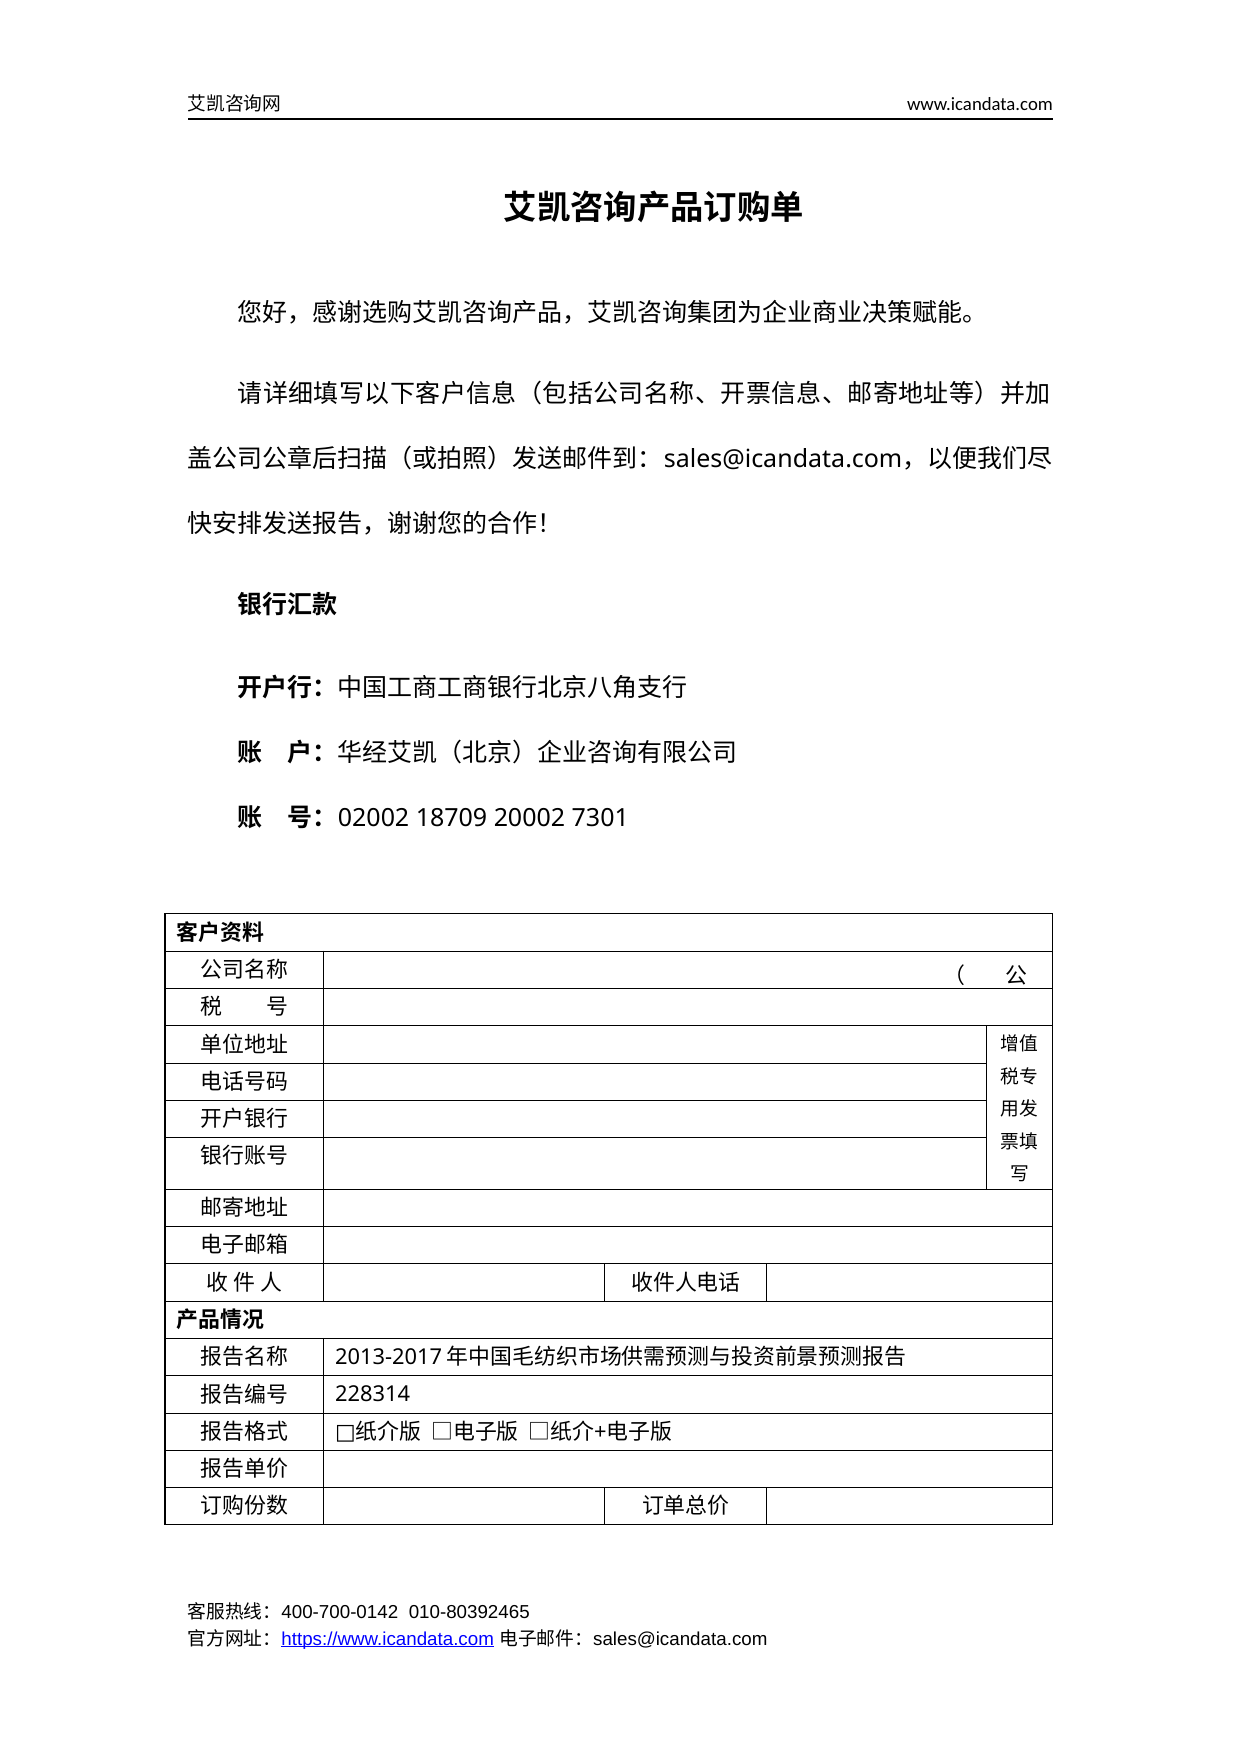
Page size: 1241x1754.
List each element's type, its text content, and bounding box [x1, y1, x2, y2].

table_cell 收 件 人 [166, 1264, 323, 1301]
table_cell 报告名称 [166, 1339, 323, 1375]
table_cell [324, 1064, 986, 1100]
table_cell [324, 1451, 1052, 1487]
text 账 号：02002 18709 20002 7301 [187, 783, 1053, 848]
table_cell 收件人电话 [605, 1264, 766, 1301]
table_cell [324, 1138, 986, 1189]
table_cell [324, 1264, 604, 1301]
table_cell 228314 [324, 1376, 1052, 1412]
table_cell [324, 1190, 1052, 1226]
table_cell 报告格式 [166, 1414, 323, 1450]
table_cell [324, 952, 1052, 988]
table_cell 订单总价 [605, 1488, 766, 1524]
table_cell [324, 1227, 1052, 1263]
table_cell □纸介版 □电子版 □纸介+电子版 [324, 1414, 1052, 1450]
table_cell 公司名称 [166, 952, 323, 988]
table_cell 报告单价 [166, 1451, 323, 1487]
table_cell [767, 1264, 1052, 1301]
table_cell [324, 989, 1052, 1025]
table_cell 电话号码 [166, 1064, 323, 1100]
table_cell 订购份数 [166, 1488, 323, 1524]
table_cell [324, 1488, 604, 1524]
table_cell 电子邮箱 [166, 1227, 323, 1263]
table_cell [324, 1101, 986, 1137]
table_cell 单位地址 [166, 1026, 323, 1062]
text 银行汇款 [187, 570, 1053, 635]
text 艾凯咨询产品订购单 [187, 172, 1053, 237]
table_cell 报告编号 [166, 1376, 323, 1412]
text 开户行：中国工商工商银行北京八角支行 [187, 653, 1053, 718]
table_cell 邮寄地址 [166, 1190, 323, 1226]
text 请详细填写以下客户信息（包括公司名称、开票信息、邮寄地址等）并加盖公司公章后扫描（或拍照）发送邮件到：sales@icandata.com，以便我们尽快安排发送报告，谢谢您的合作！ [187, 359, 1053, 554]
table_cell 增值税专用发票填写 [987, 1026, 1052, 1189]
table_cell 开户银行 [166, 1101, 323, 1137]
table_cell 银行账号 [166, 1138, 323, 1189]
table_cell 税 号 [166, 989, 323, 1025]
text 账 户：华经艾凯（北京）企业咨询有限公司 [187, 718, 1053, 783]
table_cell 2013-2017年中国毛纺织市场供需预测与投资前景预测报告 [324, 1339, 1052, 1375]
text 您好，感谢选购艾凯咨询产品，艾凯咨询集团为企业商业决策赋能。 [187, 278, 1053, 343]
table_cell 产品情况 [166, 1302, 1052, 1338]
table_header 客户资料 [166, 914, 1052, 951]
table_cell [767, 1488, 1052, 1524]
table_cell [324, 1026, 986, 1062]
